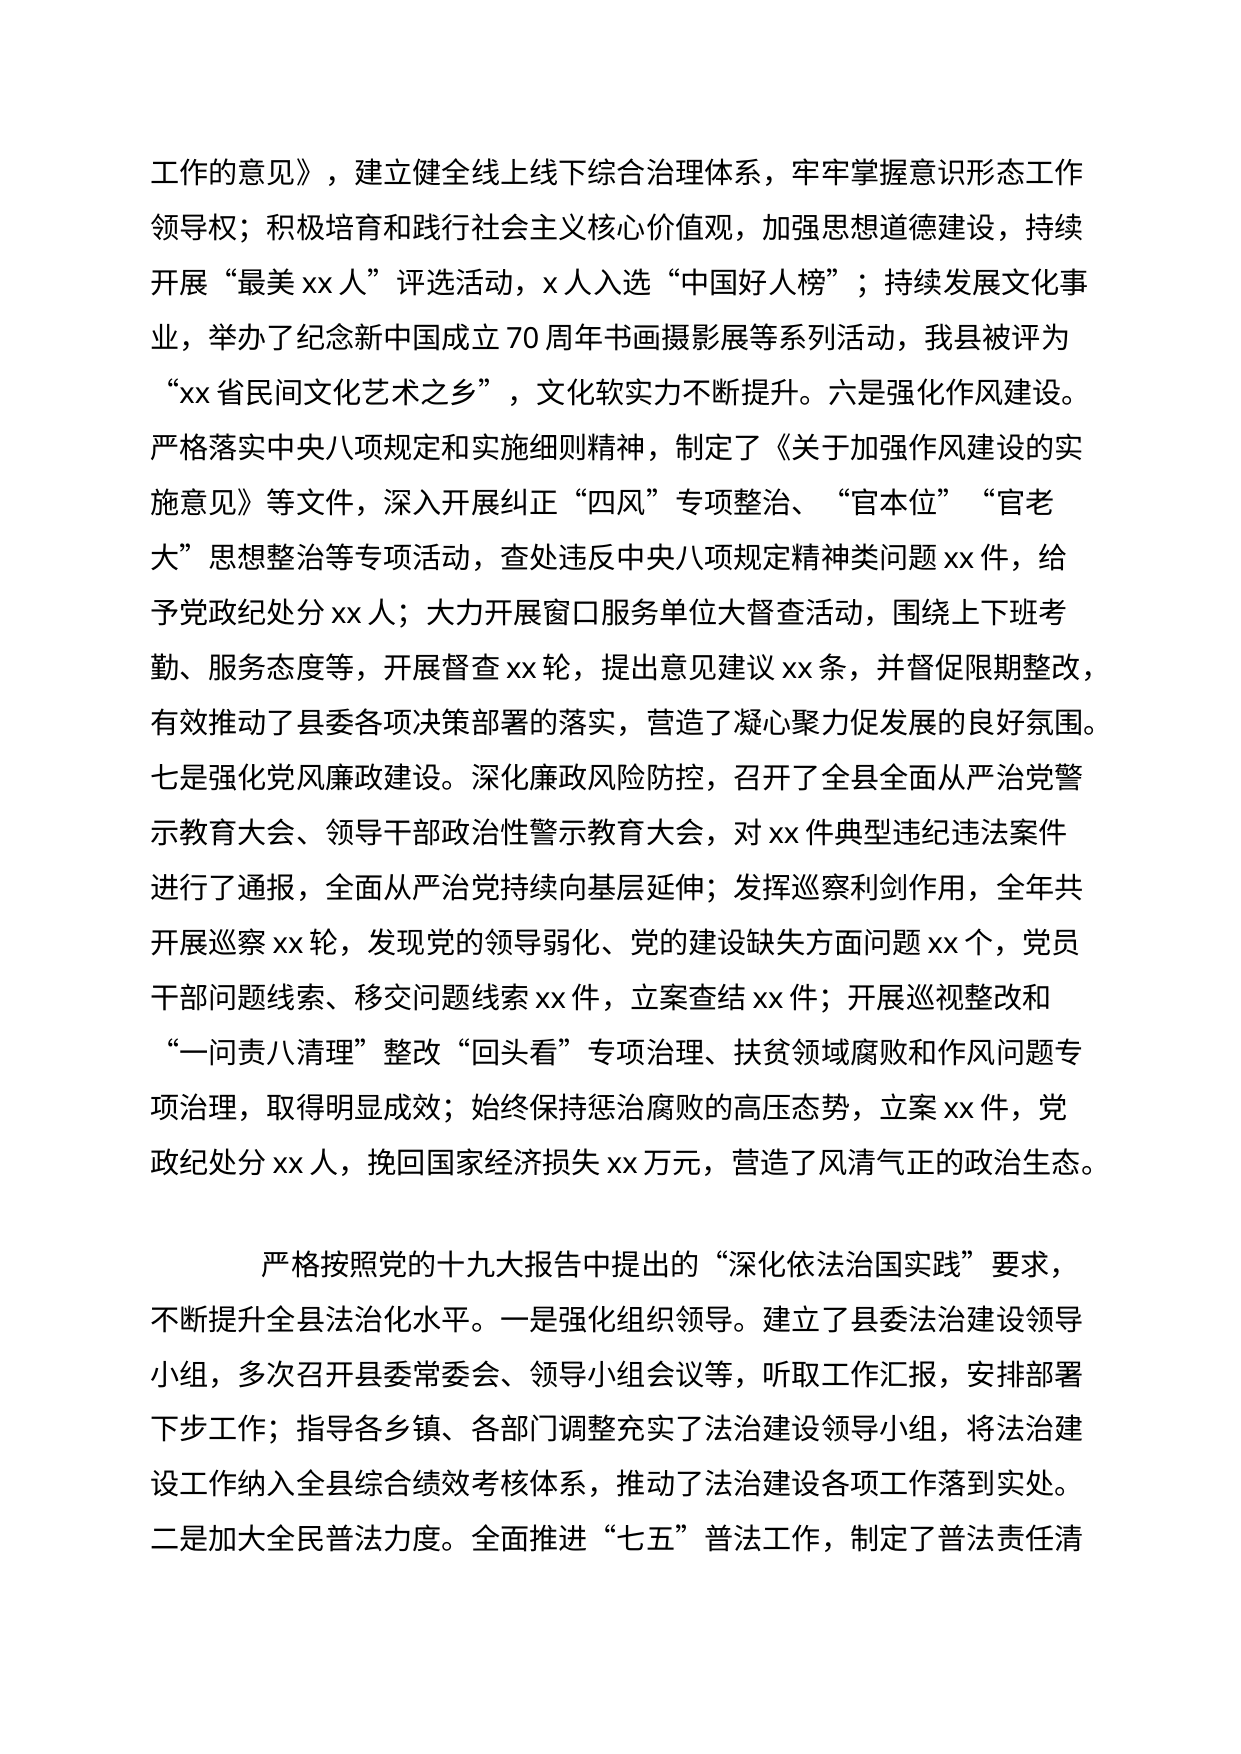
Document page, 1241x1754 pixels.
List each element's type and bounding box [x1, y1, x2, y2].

text [150, 1241, 1090, 1558]
text [150, 150, 1090, 1182]
